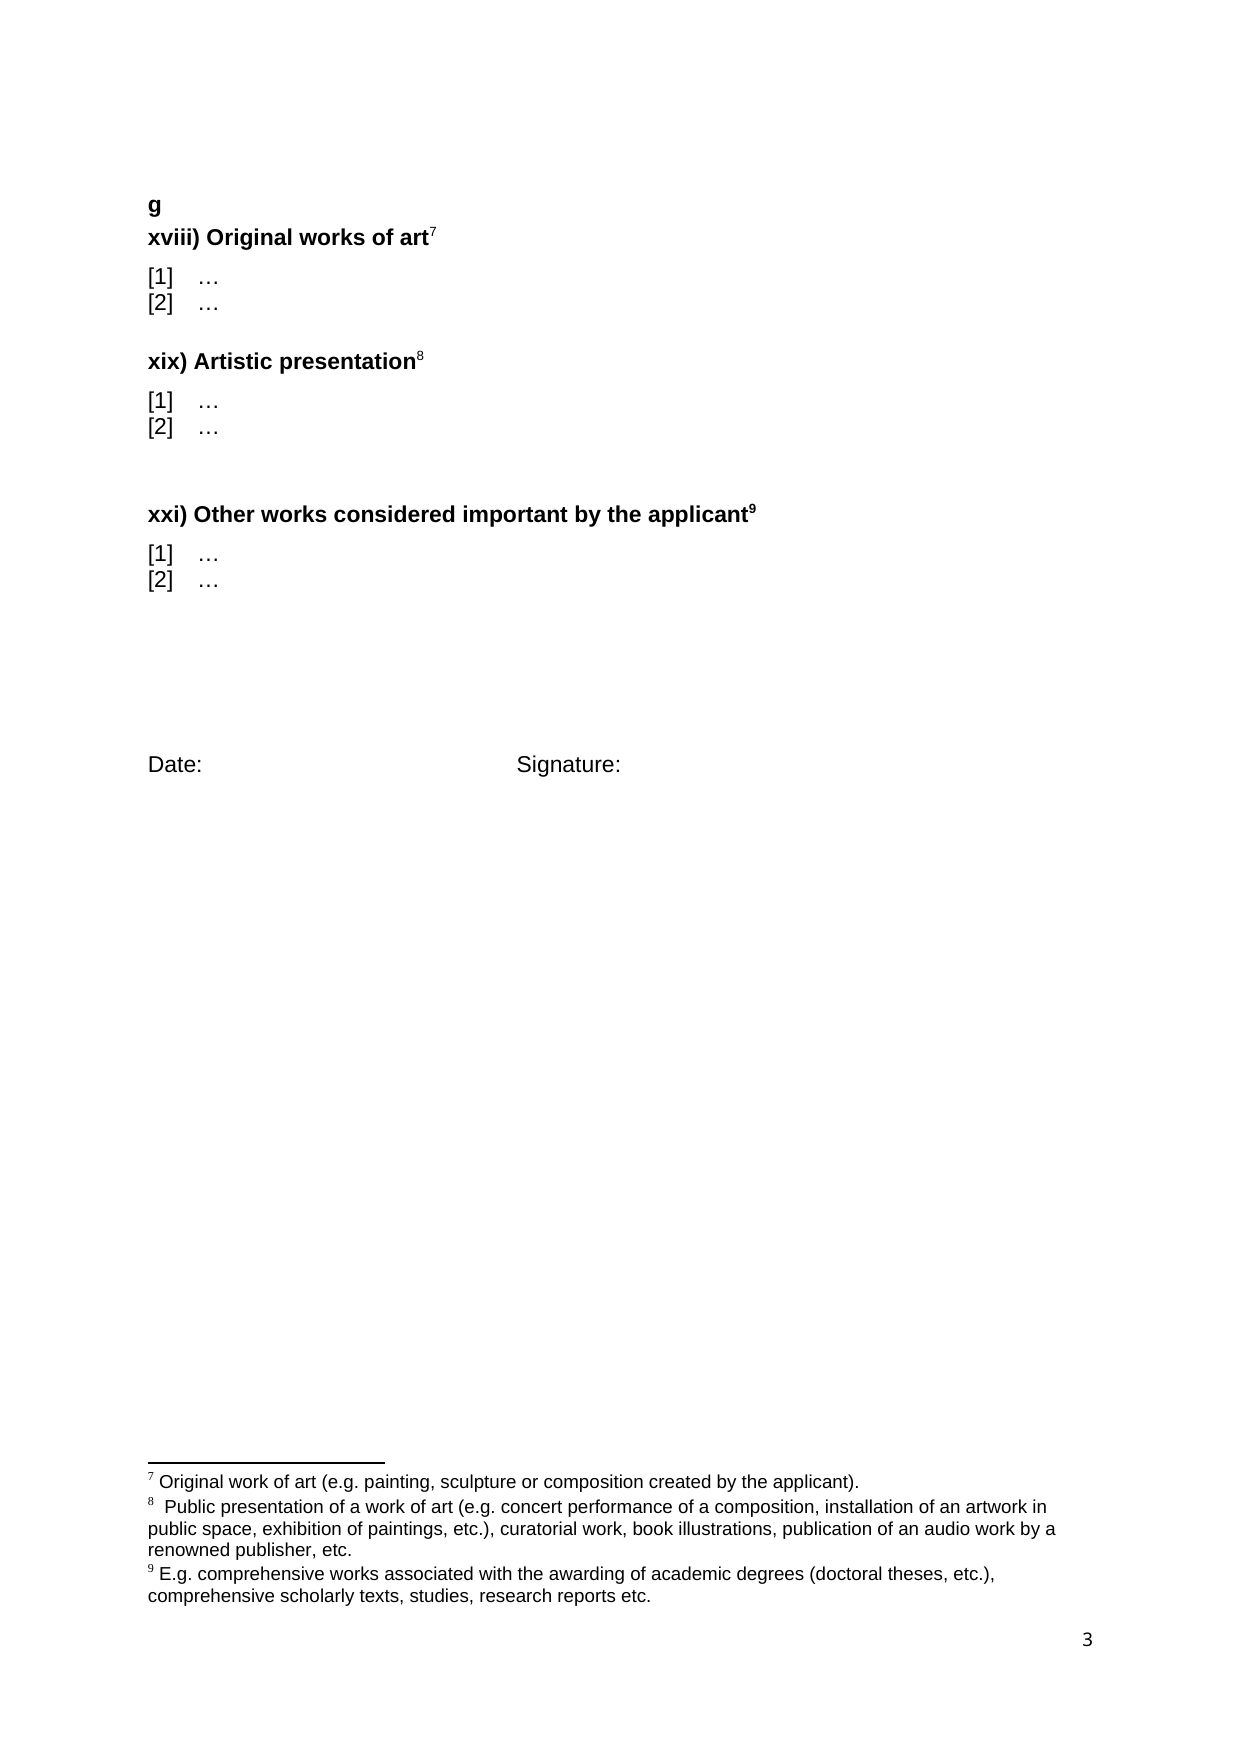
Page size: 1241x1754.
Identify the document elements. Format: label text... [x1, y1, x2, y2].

text xix) Artistic presentation [148, 348, 1093, 374]
list … [148, 540, 1093, 566]
text Date: Signature: [148, 751, 1093, 777]
list … [148, 289, 1093, 315]
text xviii) Original works of art [148, 224, 1093, 250]
text g [148, 191, 1093, 218]
list … [148, 413, 1093, 439]
list … [148, 566, 1093, 592]
list … [148, 387, 1093, 413]
list … [148, 263, 1093, 289]
text xxi) Other works considered important by the applicant [148, 501, 1093, 527]
